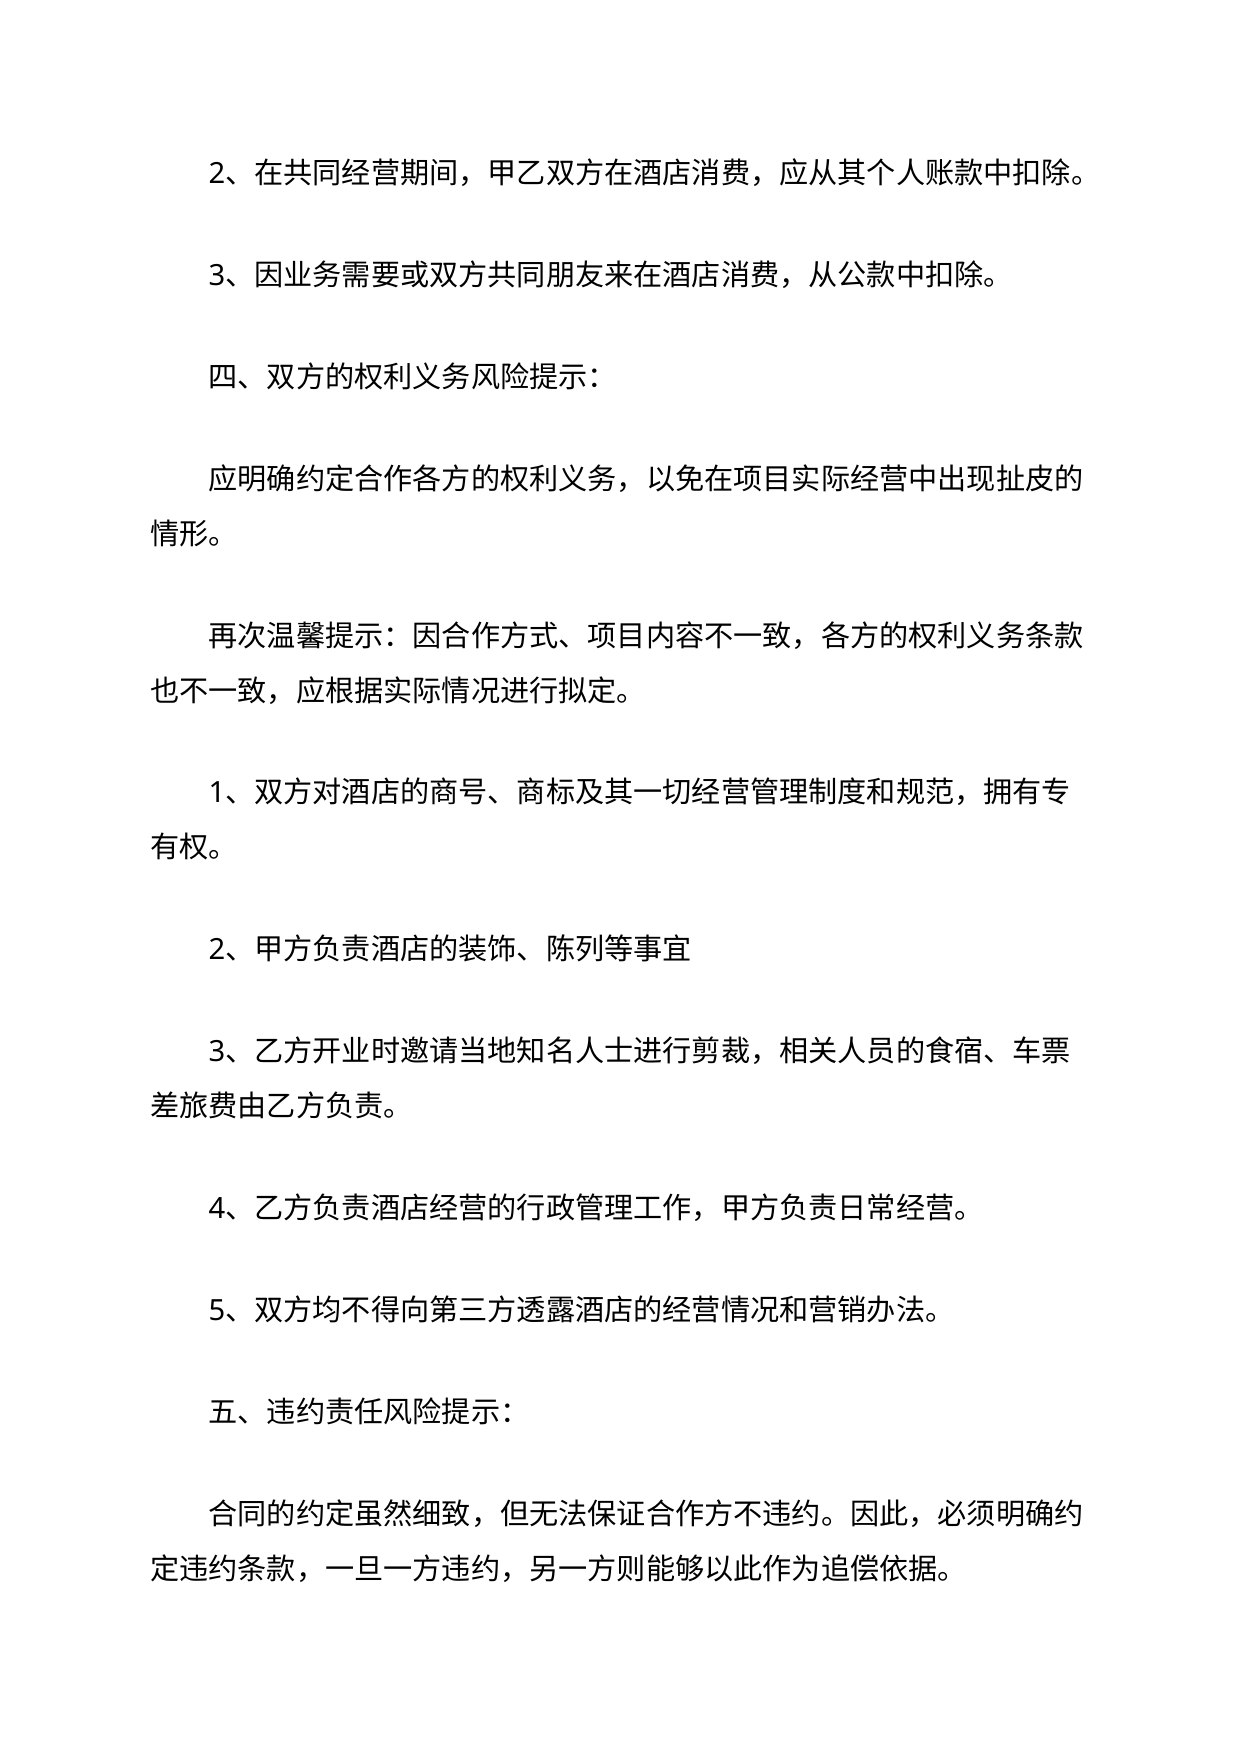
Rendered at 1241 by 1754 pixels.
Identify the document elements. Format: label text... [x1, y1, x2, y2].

text 四、双方的权利义务风险提示： [150, 354, 1090, 396]
text 应明确约定合作各方的权利义务，以免在项目实际经营中出现扯皮的情形。 [150, 456, 1090, 553]
text 5、双方均不得向第三方透露酒店的经营情况和营销办法。 [150, 1287, 1090, 1329]
text 4、乙方负责酒店经营的行政管理工作，甲方负责日常经营。 [150, 1184, 1090, 1227]
text 再次温馨提示：因合作方式、项目内容不一致，各方的权利义务条款也不一致，应根据实际情况进行拟定。 [150, 612, 1090, 709]
text 五、违约责任风险提示： [150, 1388, 1090, 1431]
text 3、乙方开业时邀请当地知名人士进行剪裁，相关人员的食宿、车票差旅费由乙方负责。 [150, 1028, 1090, 1125]
text 合同的约定虽然细致，但无法保证合作方不违约。因此，必须明确约定违约条款，一旦一方违约，另一方则能够以此作为追偿依据。 [150, 1490, 1090, 1587]
text 1、双方对酒店的商号、商标及其一切经营管理制度和规范，拥有专有权。 [150, 769, 1090, 866]
text 3、因业务需要或双方共同朋友来在酒店消费，从公款中扣除。 [150, 252, 1090, 294]
text 2、甲方负责酒店的装饰、陈列等事宜 [150, 926, 1090, 968]
text 2、在共同经营期间，甲乙双方在酒店消费，应从其个人账款中扣除。 [150, 150, 1090, 192]
